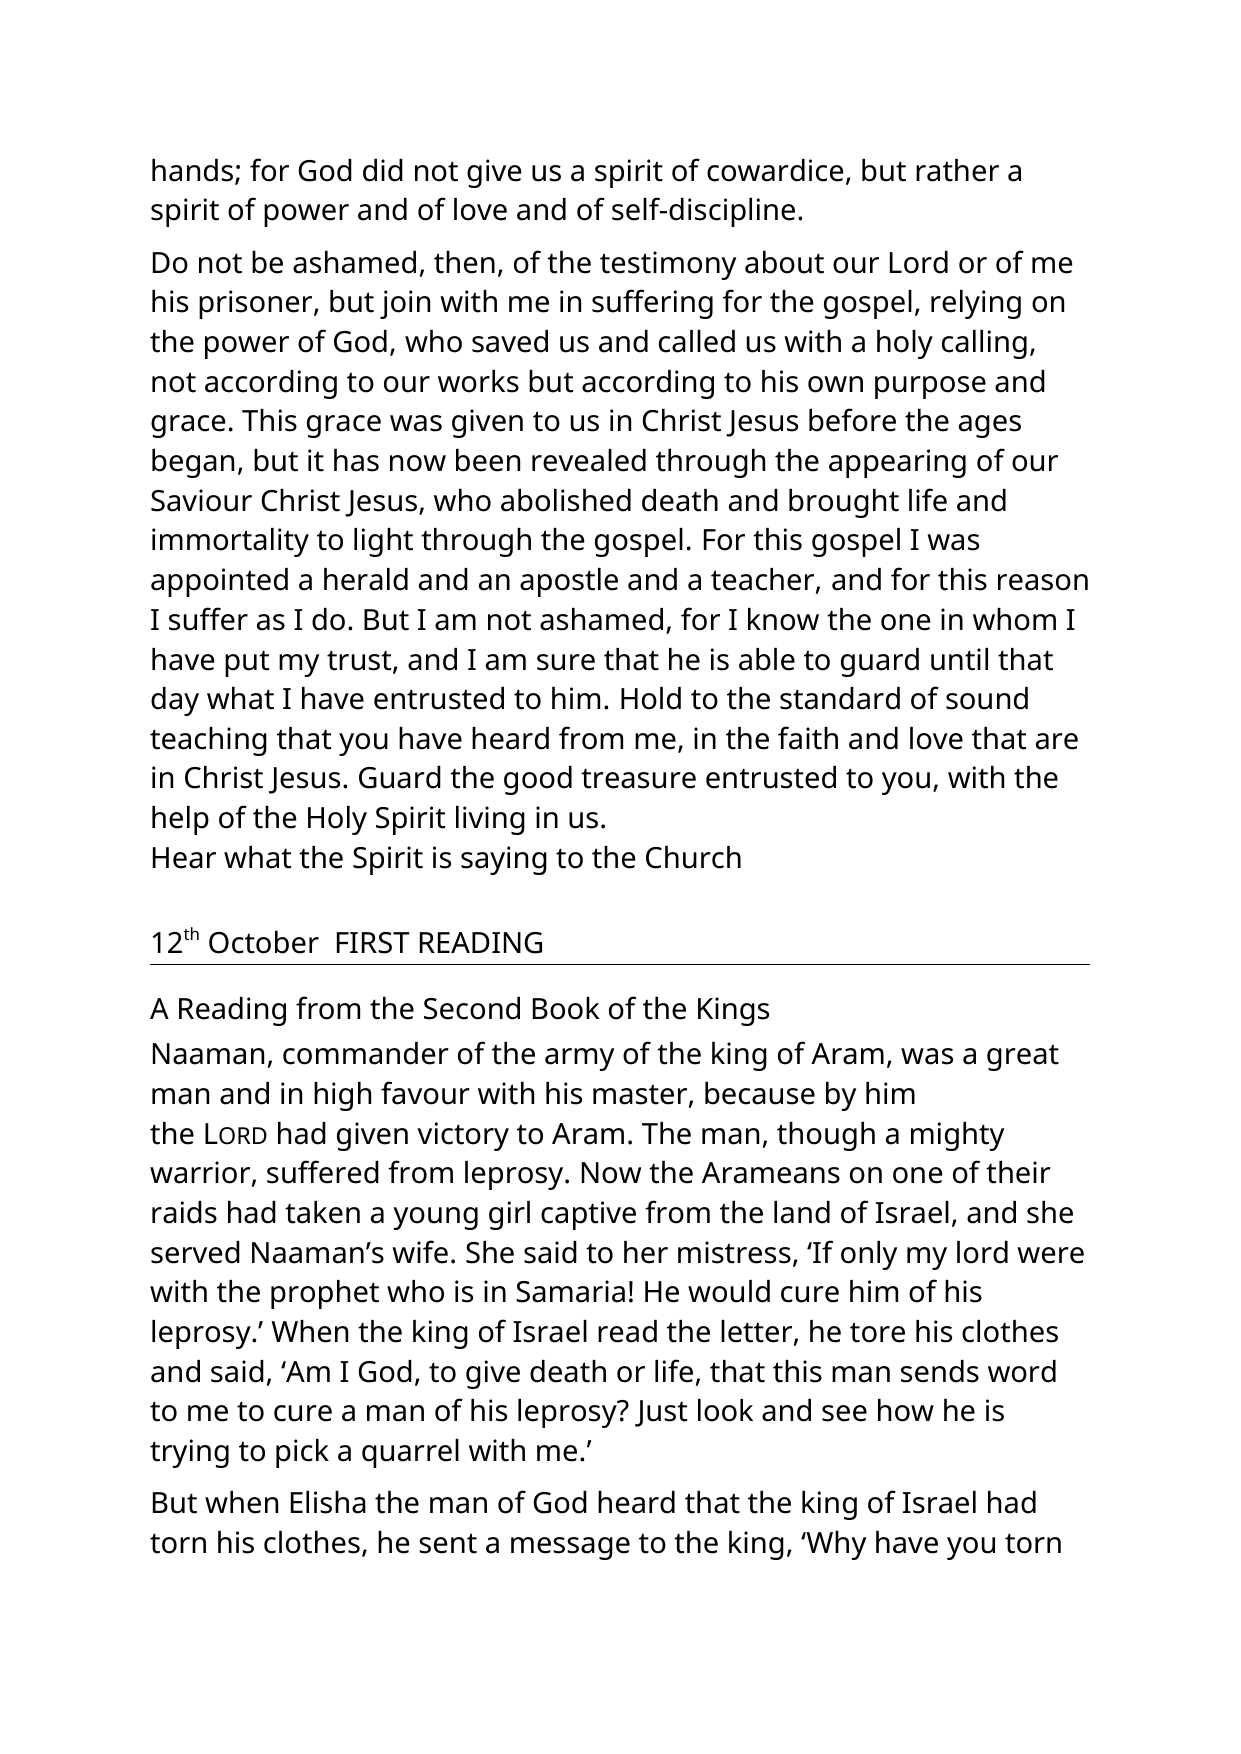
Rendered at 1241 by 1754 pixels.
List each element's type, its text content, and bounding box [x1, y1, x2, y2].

text A Reading from the Second Book of the Kings [150, 988, 1090, 1028]
text 12th October FIRST READING [150, 922, 1090, 964]
text Do not be ashamed, then, of the testimony about our Lord or of me his prisoner, but join with me in suffering for the gospel, relying on the power of God, who saved us and called us with a holy calling, not according to our works but according to his own purpose and grace. This grace was given to us in Christ Jesus before the ages began, but it has now been revealed through the appearing of our Saviour Christ Jesus, who abolished death and brought life and immortality to light through the gospel. For this gospel I was appointed a herald and an apostle and a teacher, and for this reason I suffer as I do. But I am not ashamed, for I know the one in whom I have put my trust, and I am sure that he is able to guard until that day what I have entrusted to him. Hold to the standard of sound teaching that you have heard from me, in the faith and love that are in Christ Jesus. Guard the good treasure entrusted to you, with the help of the Holy Spirit living in us. [150, 242, 1090, 837]
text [150, 1483, 1090, 1562]
text Naaman, commander of the army of the king of Aram, was a great man and in high favour with his master, because by him the Lord had given victory to Aram. The man, though a mighty warrior, suffered from leprosy. Now the Arameans on one of their raids had taken a young girl captive from the land of Israel, and she served Naaman’s wife. She said to her mistress, ‘If only my lord were with the prophet who is in Samaria! He would cure him of his leprosy.’ When the king of Israel read the letter, he tore his clothes and said, ‘Am I God, to give death or life, that this man sends word to me to cure a man of his leprosy? Just look and see how he is trying to pick a quarrel with me.’ [150, 1033, 1090, 1470]
text Hear what the Spirit is saying to the Church [150, 837, 1090, 877]
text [150, 150, 1090, 229]
